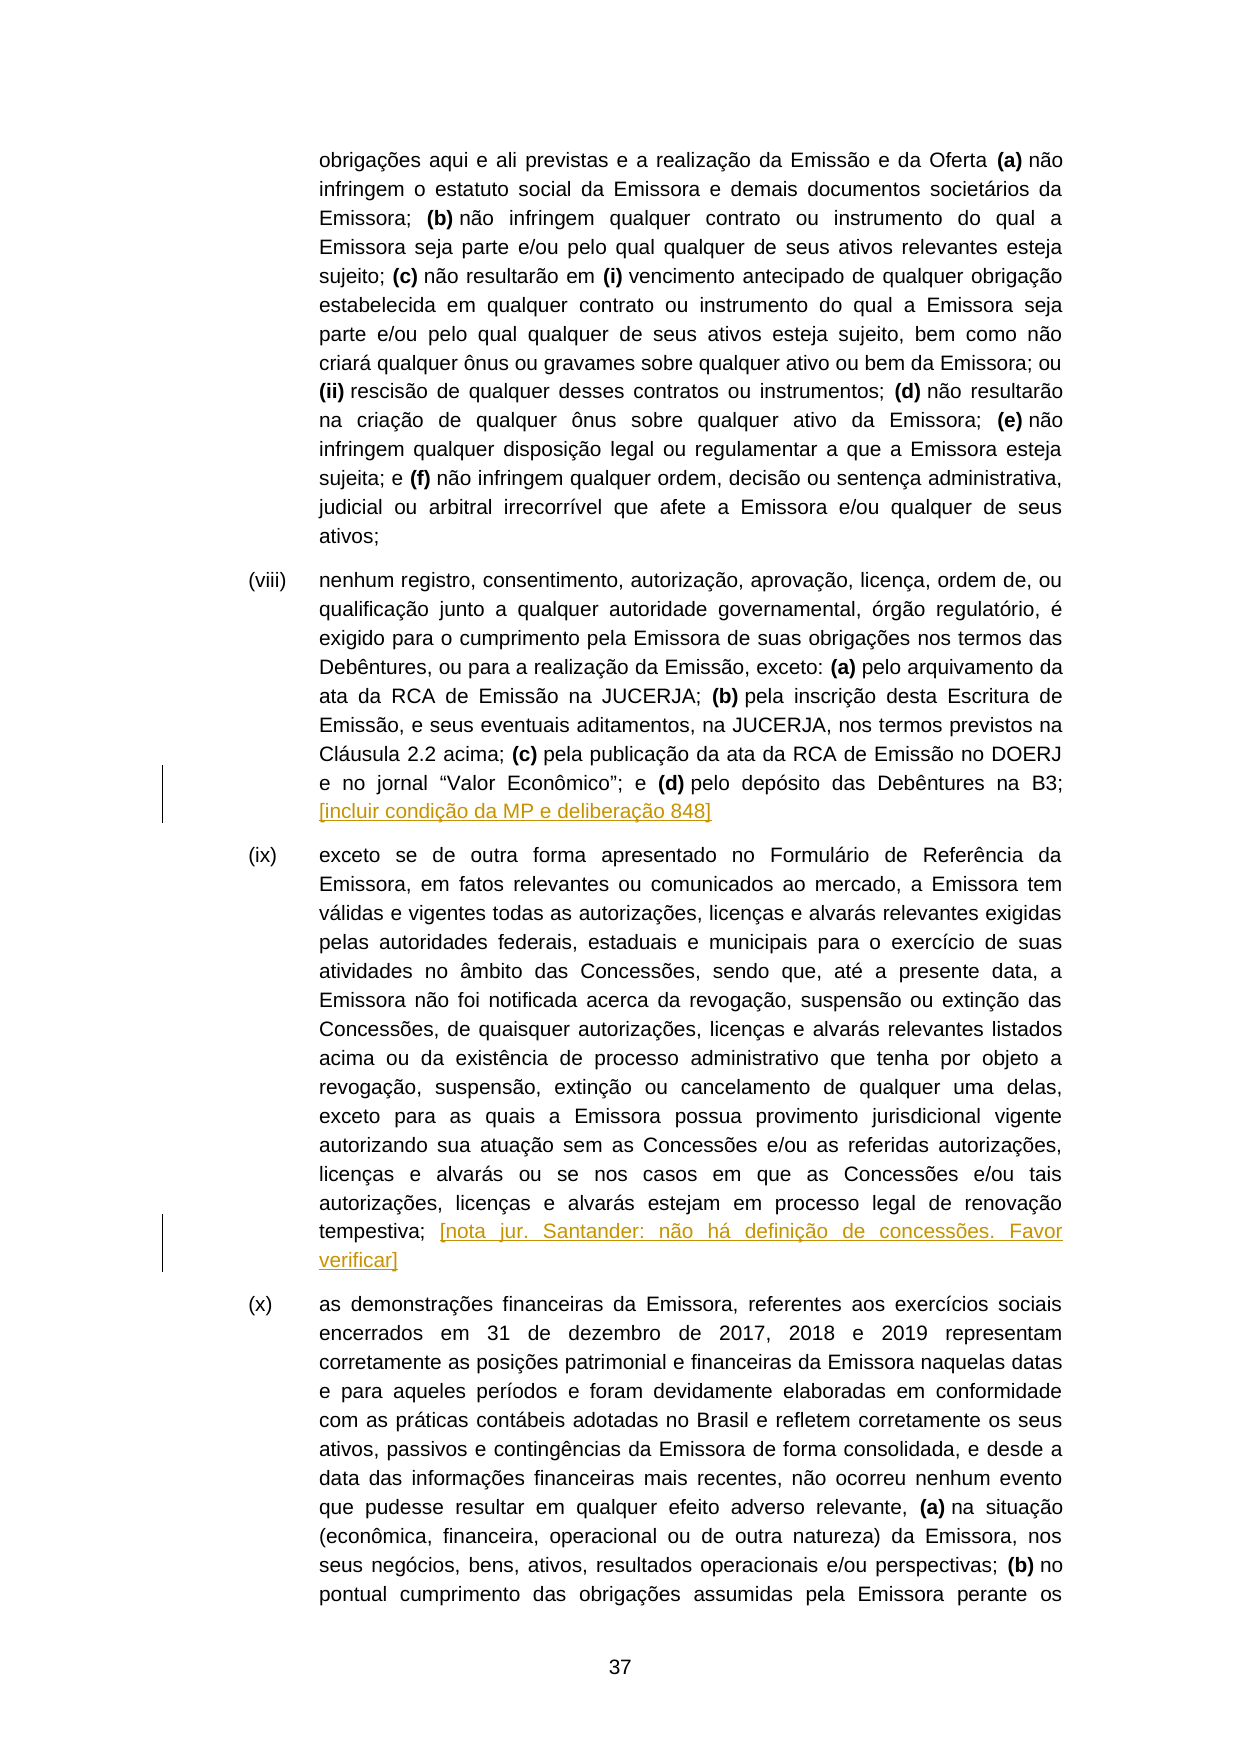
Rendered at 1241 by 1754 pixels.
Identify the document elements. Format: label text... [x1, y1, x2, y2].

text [248, 148, 1063, 548]
text nenhum registro, consentimento, autorização, aprovação, licença, ordem de, ou qualificação junto a qualquer autoridade governamental, órgão regulatório, é exigido para o cumprimento pela Emissora de suas obrigações nos termos das Debêntures, ou para a realização da Emissão, exceto: (a) pelo arquivamento da ata da RCA de Emissão na JUCERJA; (b) pela inscrição desta Escritura de Emissão, e seus eventuais aditamentos, na JUCERJA, nos termos previstos na Cláusula 2.2 acima; (c) pela publicação da ata da RCA de Emissão no DOERJ e no jornal “Valor Econômico”; e (d) pelo depósito das Debêntures na B3; [248, 568, 1063, 823]
text exceto se de outra forma apresentado no Formulário de Referência da Emissora, em fatos relevantes ou comunicados ao mercado, a Emissora tem válidas e vigentes todas as autorizações, licenças e alvarás relevantes exigidas pelas autoridades federais, estaduais e municipais para o exercício de suas atividades no âmbito das Concessões, sendo que, até a presente data, a Emissora não foi notificada acerca da revogação, suspensão ou extinção das Concessões, de quaisquer autorizações, licenças e alvarás relevantes listados acima ou da existência de processo administrativo que tenha por objeto a revogação, suspensão, extinção ou cancelamento de qualquer uma delas, exceto para as quais a Emissora possua provimento jurisdicional vigente autorizando sua atuação sem as Concessões e/ou as referidas autorizações, licenças e alvarás ou se nos casos em que as Concessões e/ou tais autorizações, licenças e alvarás estejam em processo legal de renovação tempestiva; [248, 843, 1063, 1272]
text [248, 1292, 1063, 1605]
